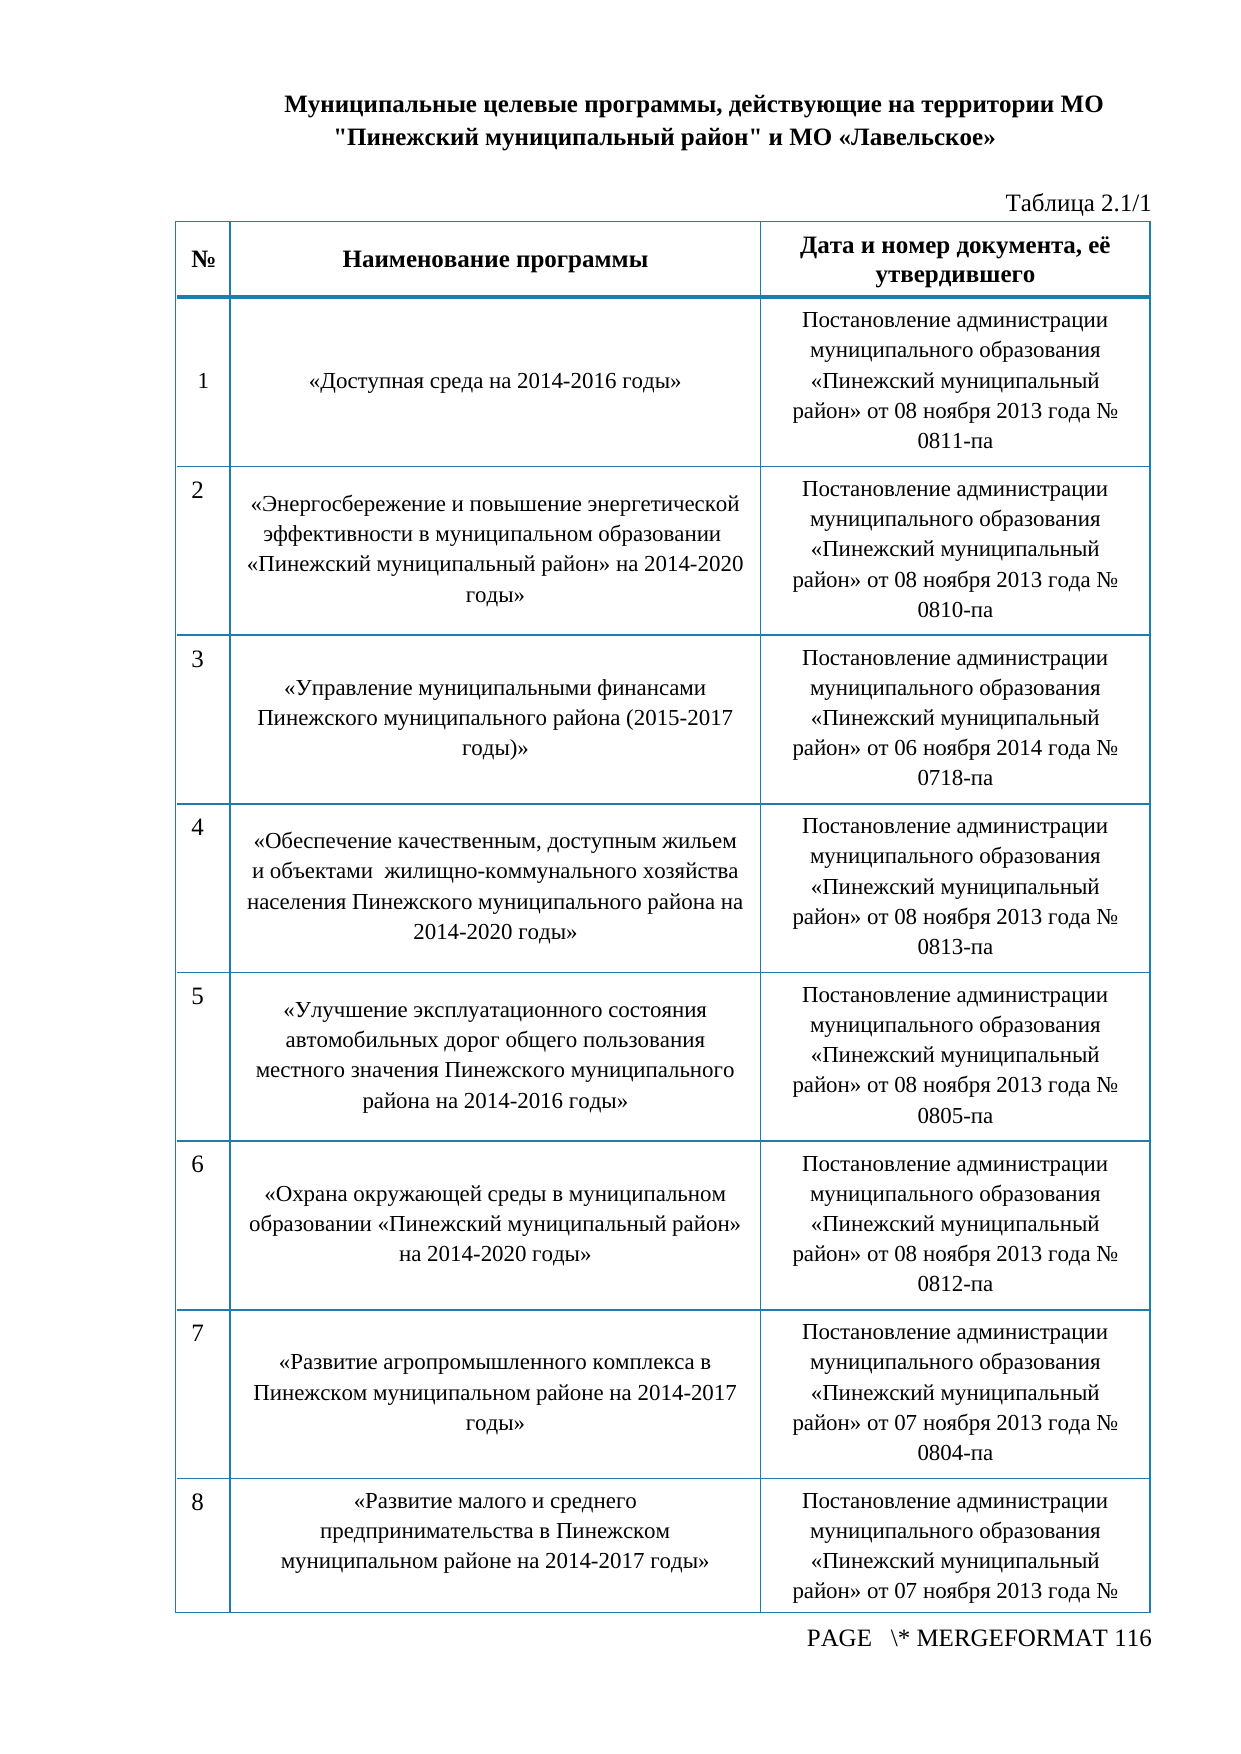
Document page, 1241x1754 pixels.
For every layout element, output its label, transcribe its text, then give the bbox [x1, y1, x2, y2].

table_cell «Охрана окружающей среды в муниципальном образовании «Пинежский муниципальный район» на 2014-2020 годы» [231, 1142, 760, 1309]
table_cell Постановление администрации муниципального образования «Пинежский муниципальный район» от 06 ноября 2014 года № 0718-па [761, 636, 1149, 803]
table_cell Постановление администрации муниципального образования «Пинежский муниципальный район» от 08 ноября 2013 года № 0810-па [761, 467, 1149, 634]
table_cell Постановление администрации муниципального образования «Пинежский муниципальный район» от 08 ноября 2013 года № 0805-па [761, 973, 1149, 1140]
table_cell 4 [176, 804, 229, 972]
table_cell Постановление администрации муниципального образования «Пинежский муниципальный район» от 08 ноября 2013 года № 0813-па [761, 805, 1149, 972]
table_cell «Улучшение эксплуатационного состояния автомобильных дорог общего пользования местного значения Пинежского муниципального района на 2014-2016 годы» [231, 973, 760, 1140]
table_cell 1 [176, 296, 229, 466]
table_cell Постановление администрации муниципального образования «Пинежский муниципальный район» от 08 ноября 2013 года № 0812-па [761, 1142, 1149, 1309]
table_cell 6 [176, 1141, 229, 1309]
table_cell «Энергосбережение и повышение энергетической эффективности в муниципальном образовании «Пинежский муниципальный район» на 2014-2020 годы» [231, 467, 760, 634]
table_cell 8 [176, 1479, 229, 1612]
table_cell «Управление муниципальными финансами Пинежского муниципального района (2015-2017 годы)» [231, 636, 760, 803]
table_cell 7 [176, 1310, 229, 1477]
table_cell Постановление администрации муниципального образования «Пинежский муниципальный район» от 08 ноября 2013 года № 0811-па [761, 299, 1149, 466]
table_cell «Обеспечение качественным, доступным жильем и объектами жилищно-коммунального хозяйства населения Пинежского муниципального района на 2014-2020 годы» [231, 805, 760, 972]
table_cell «Развитие агропромышленного комплекса в Пинежском муниципальном районе на 2014-2017 годы» [231, 1311, 760, 1477]
table_header № [176, 222, 229, 295]
table_cell 2 [176, 467, 229, 634]
text Муниципальные целевые программы, действующие на территории МО "Пинежский муниципальный район" и МО «Лавельское» [177, 89, 1152, 150]
table_cell Постановление администрации муниципального образования «Пинежский муниципальный район» от 07 ноября 2013 года № 0804-па [761, 1311, 1149, 1477]
table_header Дата и номер документа, её утвердившего [761, 222, 1149, 295]
table_cell 5 [176, 973, 229, 1140]
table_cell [231, 1479, 760, 1612]
table_cell 3 [176, 635, 229, 803]
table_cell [761, 1479, 1149, 1612]
text Таблица 2.1/1 [177, 188, 1152, 216]
table_header Наименование программы [231, 222, 760, 295]
table_cell «Доступная среда на 2014-2016 годы» [231, 299, 760, 466]
